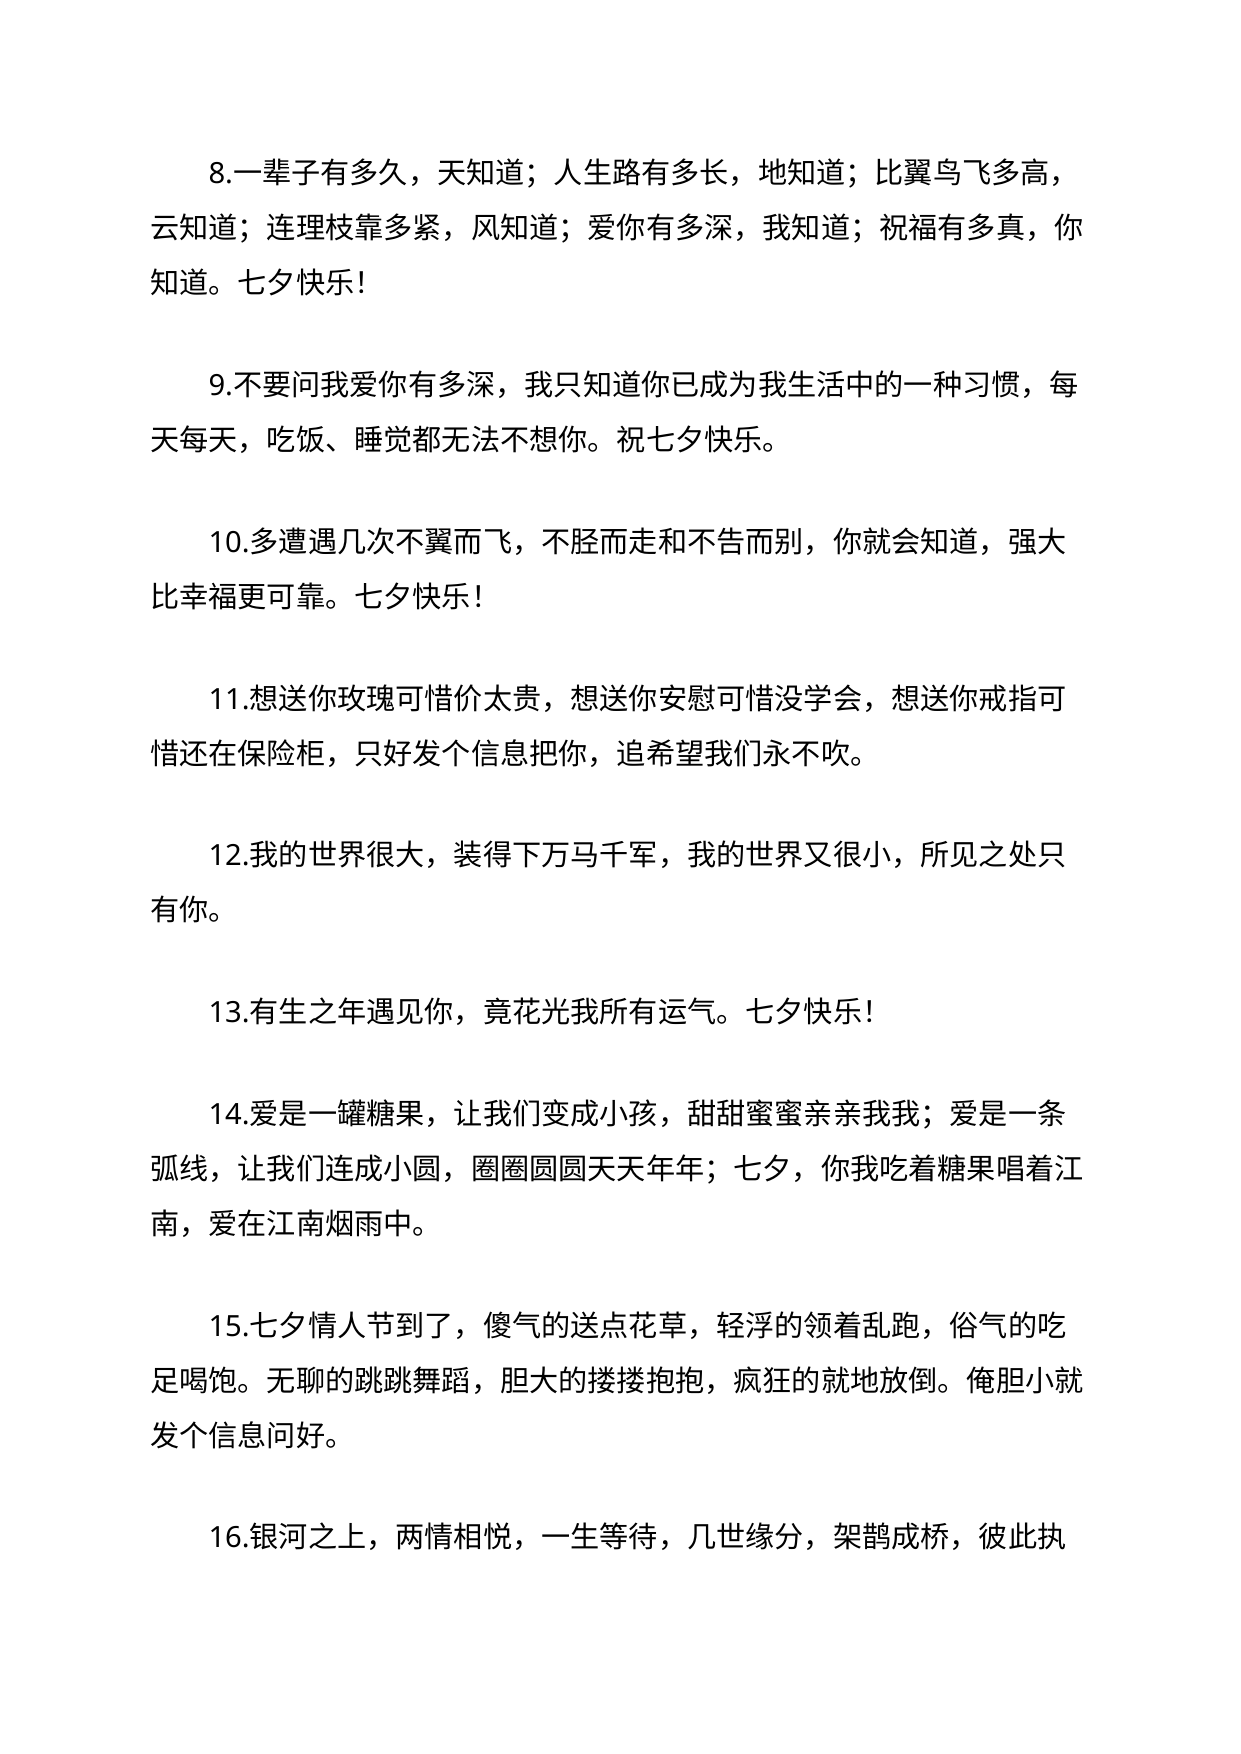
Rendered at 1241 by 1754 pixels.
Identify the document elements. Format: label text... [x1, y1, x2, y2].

text 10.多遭遇几次不翼而飞，不胫而走和不告而别，你就会知道，强大比幸福更可靠。七夕快乐！ [150, 518, 1090, 616]
text 11.想送你玫瑰可惜价太贵，想送你安慰可惜没学会，想送你戒指可惜还在保险柜，只好发个信息把你，追希望我们永不吹。 [150, 675, 1090, 772]
text 14.爱是一罐糖果，让我们变成小孩，甜甜蜜蜜亲亲我我；爱是一条弧线，让我们连成小圆，圈圈圆圆天天年年；七夕，你我吃着糖果唱着江南，爱在江南烟雨中。 [150, 1091, 1090, 1243]
text 15.七夕情人节到了，傻气的送点花草，轻浮的领着乱跑，俗气的吃足喝饱。无聊的跳跳舞蹈，胆大的搂搂抱抱，疯狂的就地放倒。俺胆小就发个信息问好。 [150, 1302, 1090, 1454]
text 12.我的世界很大，装得下万马千军，我的世界又很小，所见之处只有你。 [150, 832, 1090, 929]
text 13.有生之年遇见你，竟花光我所有运气。七夕快乐！ [150, 989, 1090, 1031]
text 9.不要问我爱你有多深，我只知道你已成为我生活中的一种习惯，每天每天，吃饭、睡觉都无法不想你。祝七夕快乐。 [150, 362, 1090, 459]
text 8.一辈子有多久，天知道；人生路有多长，地知道；比翼鸟飞多高，云知道；连理枝靠多紧，风知道；爱你有多深，我知道；祝福有多真，你知道。七夕快乐！ [150, 150, 1090, 302]
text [150, 1514, 1090, 1556]
